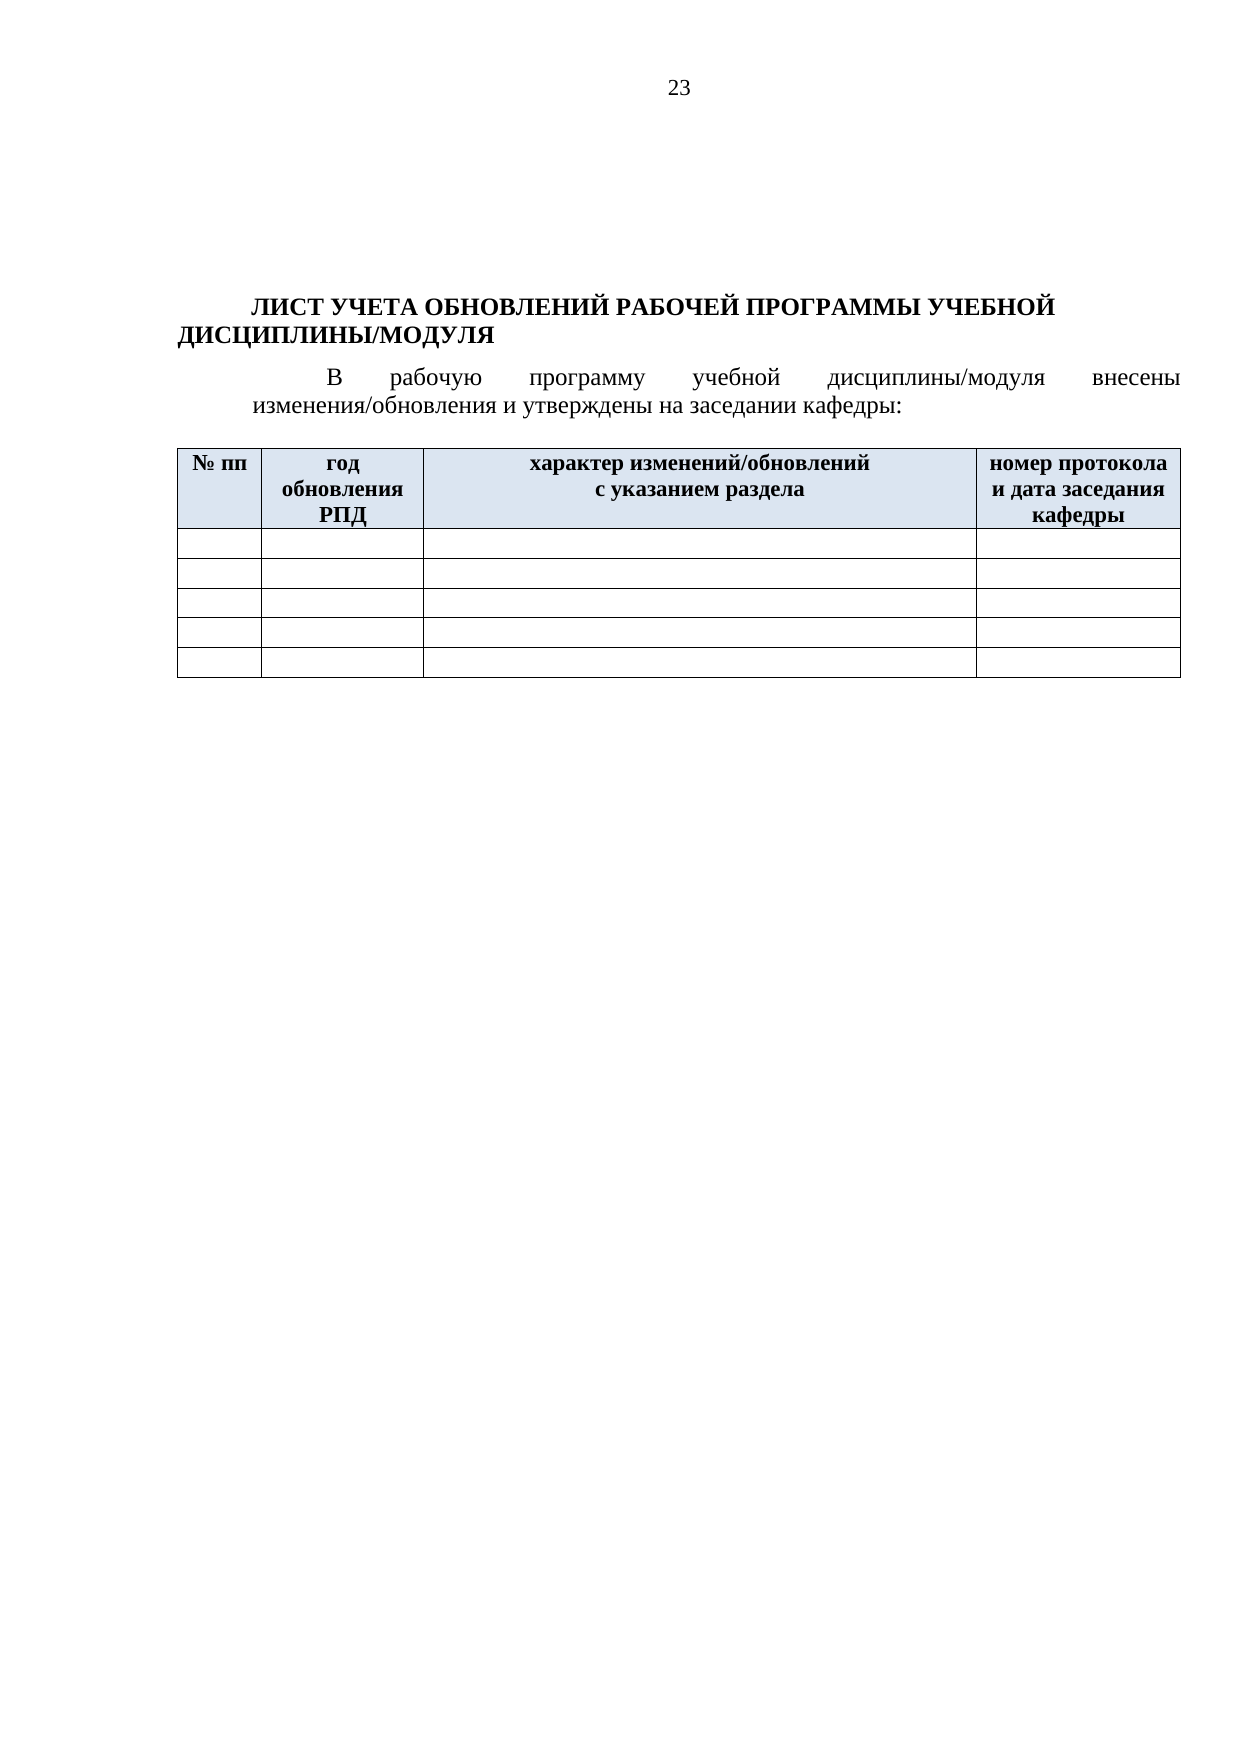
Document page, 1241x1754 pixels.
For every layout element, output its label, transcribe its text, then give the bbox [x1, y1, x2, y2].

table_cell [178, 618, 261, 647]
table_cell [424, 618, 976, 647]
table_cell [178, 648, 261, 677]
table_cell [262, 589, 423, 617]
table_cell [977, 529, 1180, 558]
table_cell [977, 618, 1180, 647]
table_header номер протокола и дата заседания кафедры [977, 449, 1180, 528]
table_cell [178, 589, 261, 617]
table_header № пп [178, 449, 261, 528]
text В рабочую программу учебной дисциплины/модуля внесены изменения/обновления и утверждены на заседании кафедры: [252, 362, 1181, 419]
table_cell [424, 559, 976, 587]
table_header год обновления РПД [262, 449, 423, 528]
table_cell [977, 559, 1180, 587]
table_cell [178, 529, 261, 558]
table_cell [977, 648, 1180, 677]
table_cell [424, 589, 976, 617]
table_cell [977, 589, 1180, 617]
table_cell [262, 529, 423, 558]
table_header характер изменений/обновлений с указанием раздела [424, 449, 976, 528]
subtitle ЛИСТ УЧЕТА ОБНОВЛЕНИЙ РАБОЧЕЙ ПРОГРАММЫ УЧЕБНОЙ ДИСЦИПЛИНЫ/МОДУЛЯ [177, 292, 1181, 349]
table_cell [262, 618, 423, 647]
table_cell [424, 648, 976, 677]
table_cell [262, 559, 423, 587]
table_cell [424, 529, 976, 558]
table_cell [178, 559, 261, 587]
table_cell [262, 648, 423, 677]
